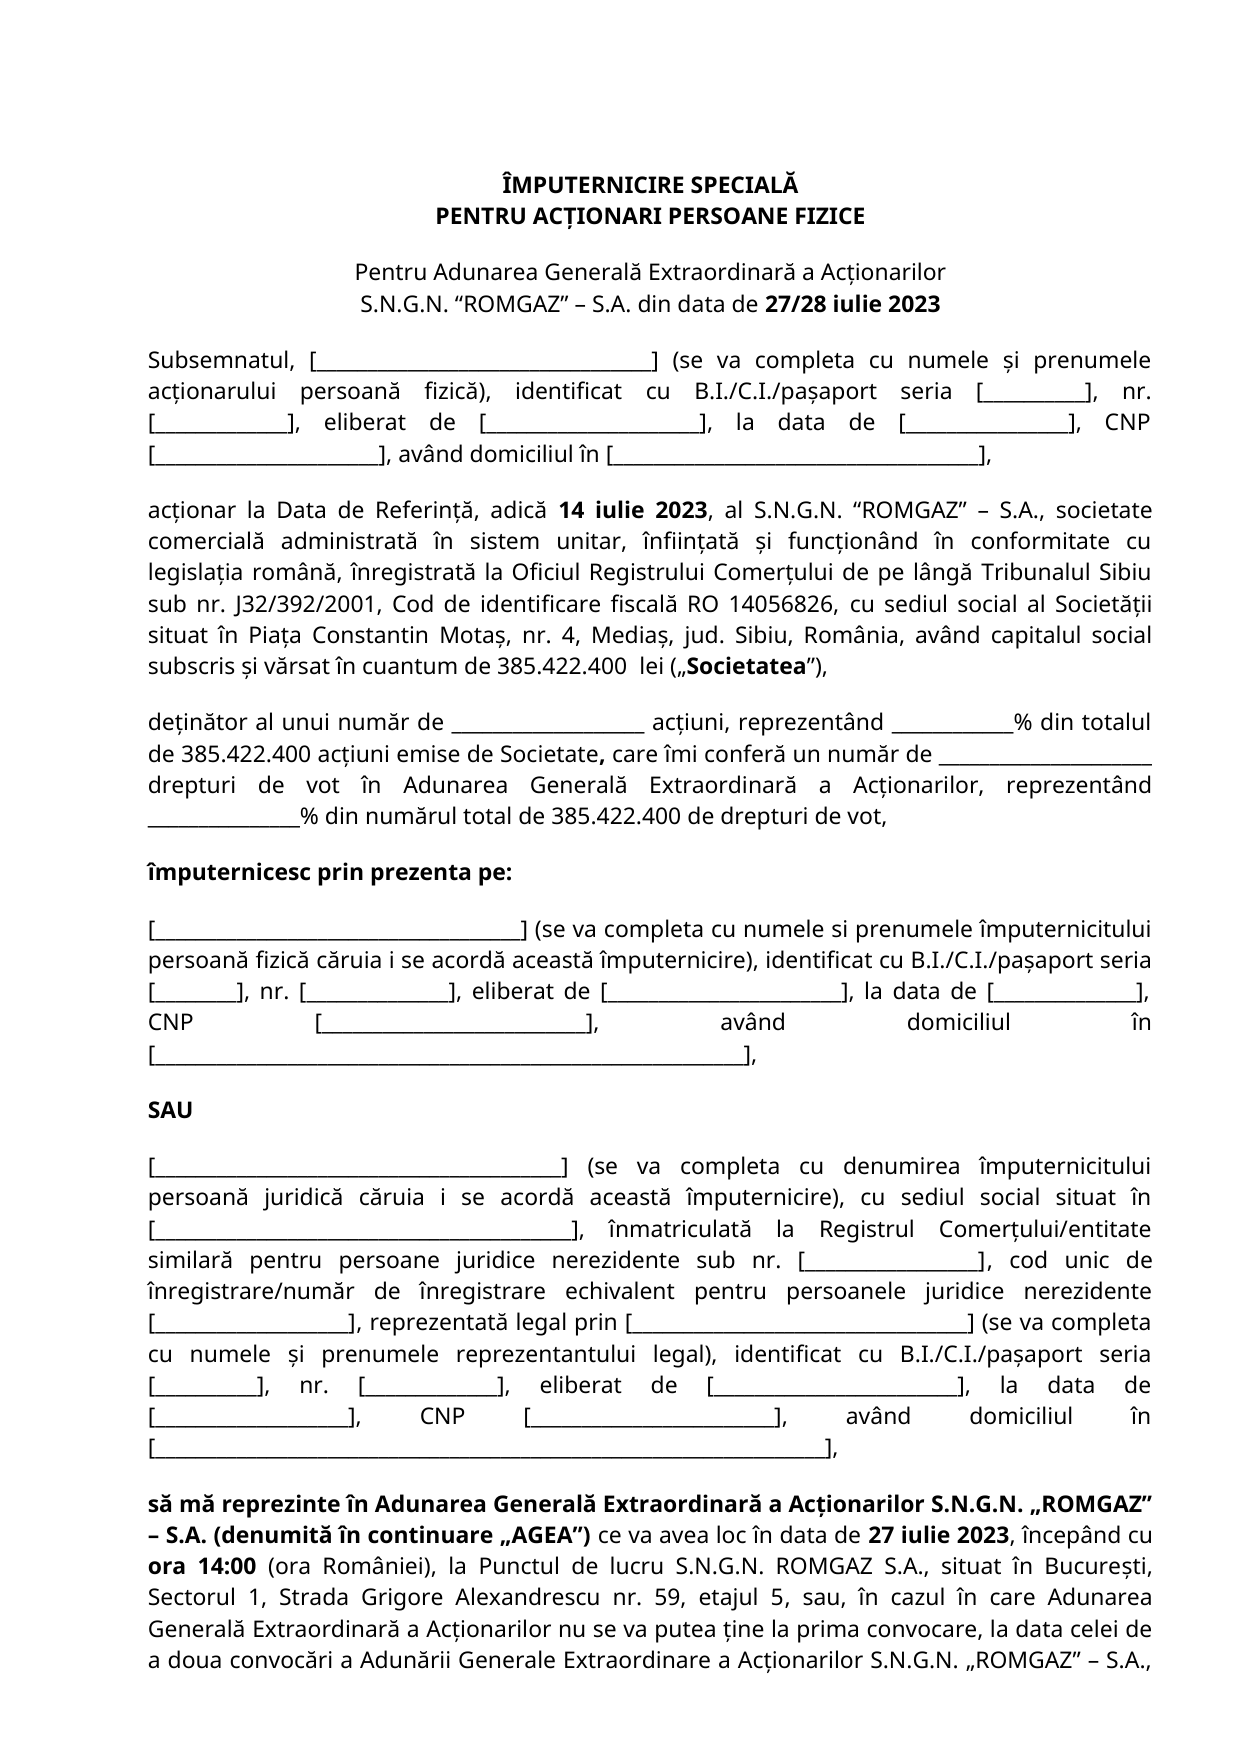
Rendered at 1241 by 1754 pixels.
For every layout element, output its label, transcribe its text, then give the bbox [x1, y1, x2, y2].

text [148, 1487, 1153, 1675]
text SAU [148, 1094, 1153, 1125]
text Pentru Adunarea Generală Extraordinară a Acţionarilor [148, 256, 1153, 287]
text acţionar la Data de Referinţă, adică 14 iulie 2023, al S.N.G.N. “ROMGAZ” – S.A., societate comercială administrată în sistem unitar, înfiinţată şi funcţionând în conformitate cu legislaţia română, înregistrată la Oficiul Registrului Comerţului de pe lângă Tribunalul Sibiu sub nr. J32/392/2001, Cod de identificare fiscală RO 14056826, cu sediul social al Societăţii situat în Piaţa Constantin Motaş, nr. 4, Mediaş, jud. Sibiu, România, având capitalul social subscris şi vărsat în cuantum de 385.422.400 lei („Societatea”), [148, 494, 1153, 681]
text deţinător al unui număr de ___________________ acţiuni, reprezentând ____________% din totalul de 385.422.400 acţiuni emise de Societate, care îmi conferă un număr de _____________________ drepturi de vot în Adunarea Generală Extraordinară a Acţionarilor, reprezentând _______________% din numărul total de 385.422.400 de drepturi de vot, [148, 706, 1153, 831]
text Subsemnatul, [_________________________________] (se va completa cu numele şi prenumele acţionarului persoană fizică), identificat cu B.I./C.I./paşaport seria [__________], nr. [_____________], eliberat de [_____________________], la data de [________________], CNP [______________________], având domiciliul în [____________________________________], [148, 344, 1153, 469]
text [____________________________________] (se va completa cu numele si prenumele împuternicitului persoană fizică căruia i se acordă această împuternicire), identificat cu B.I./C.I./paşaport seria [________], nr. [______________], eliberat de [_______________________], la data de [______________], CNP [__________________________], având domiciliul în [__________________________________________________________], [148, 912, 1153, 1069]
text [________________________________________] (se va completa cu denumirea împuternicitului persoană juridică căruia i se acordă această împuternicire), cu sediul social situat în [_________________________________________], înmatriculată la Registrul Comerţului/entitate similară pentru persoane juridice nerezidente sub nr. [_________________], cod unic de înregistrare/număr de înregistrare echivalent pentru persoanele juridice nerezidente [___________________], reprezentată legal prin [_________________________________] (se va completa cu numele şi prenumele reprezentantului legal), identificat cu B.I./C.I./paşaport seria [__________], nr. [_____________], eliberat de [________________________], la data de [___________________], CNP [________________________], având domiciliul în [__________________________________________________________________], [148, 1150, 1153, 1462]
text împuternicesc prin prezenta pe: [148, 856, 1153, 887]
text ÎMPUTERNICIRE SPECIALĂ [148, 169, 1153, 200]
text S.N.G.N. “ROMGAZ” – S.A. din data de 27/28 iulie 2023 [148, 287, 1153, 319]
text PENTRU ACŢIONARI PERSOANE FIZICE [148, 200, 1153, 231]
